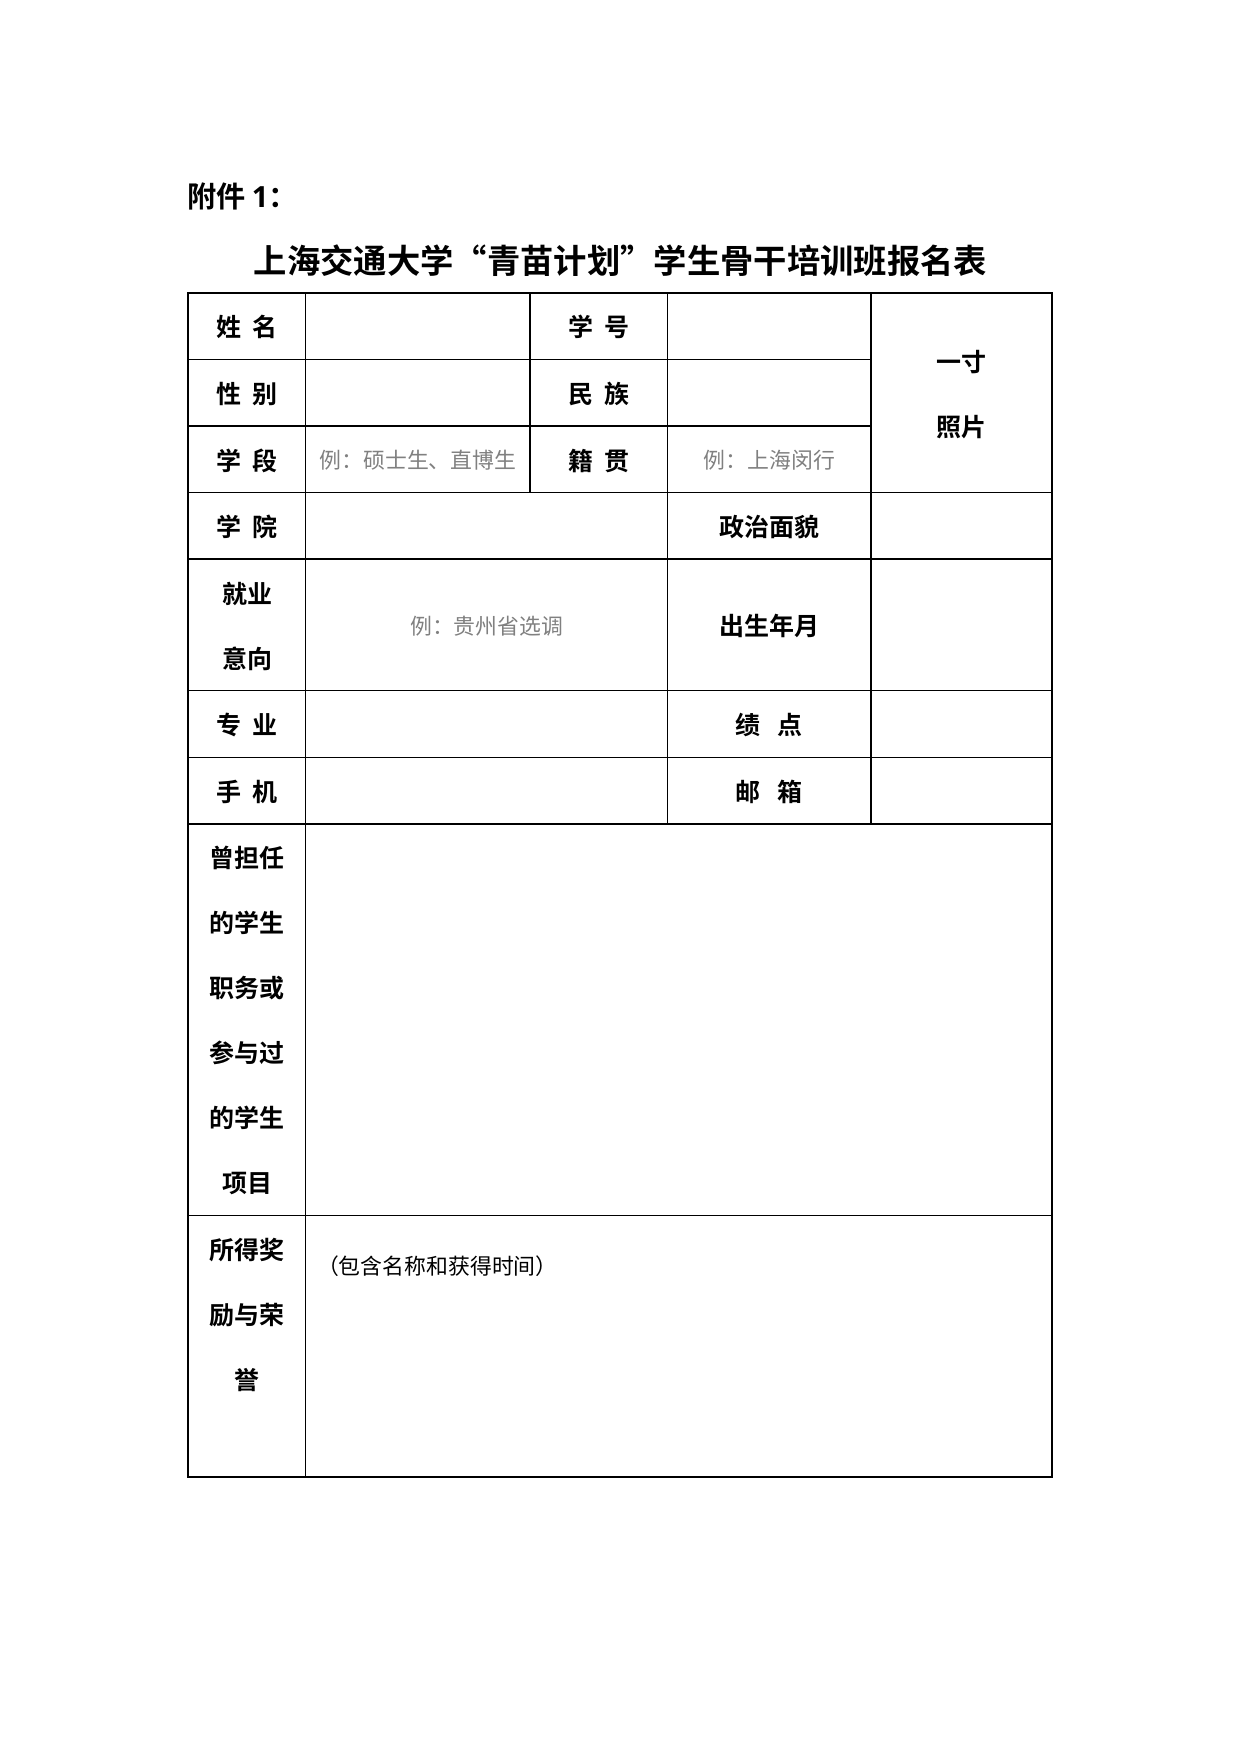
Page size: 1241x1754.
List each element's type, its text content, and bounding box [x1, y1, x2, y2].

table_cell 籍 贯 [531, 427, 667, 492]
table_cell 手 机 [189, 758, 305, 823]
table_cell [306, 758, 667, 823]
table_header 学 号 [531, 294, 667, 358]
table_cell [306, 691, 667, 756]
table_cell [668, 360, 870, 425]
table_cell [872, 691, 1051, 756]
text 上海交通大学“青苗计划”学生骨干培训班报名表 [187, 227, 1053, 292]
table_cell 例：硕士生、直博生 [306, 427, 529, 492]
table_cell [872, 493, 1051, 558]
table_cell 民 族 [531, 360, 667, 425]
table_cell 专 业 [189, 691, 305, 756]
table_header [668, 294, 870, 358]
table_cell 学 段 [189, 427, 305, 492]
table_cell 政治面貌 [668, 493, 870, 558]
table_cell [872, 560, 1051, 690]
table_cell [872, 758, 1051, 823]
table_cell 性 别 [189, 360, 305, 425]
table_cell [306, 825, 1051, 1214]
table_cell 曾担任的学生职务或参与过的学生项目 [189, 825, 305, 1214]
table_cell 例：贵州省选调 [306, 560, 667, 690]
table_header 姓 名 [189, 294, 305, 358]
table_header [306, 294, 529, 358]
table_cell [306, 493, 667, 558]
table_cell 出生年月 [668, 560, 870, 690]
table_cell 例：上海闵行 [668, 427, 870, 492]
table_header 一寸 照片 [872, 294, 1051, 492]
table_cell （包含名称和获得时间） [306, 1216, 1051, 1476]
table_cell 就业 意向 [189, 560, 305, 690]
table_cell 学 院 [189, 493, 305, 558]
table_cell 所得奖励与荣誉 [189, 1216, 305, 1476]
table_cell [306, 360, 529, 425]
text 附件1： [187, 162, 1053, 227]
table_cell 邮 箱 [668, 758, 870, 823]
table_cell 绩 点 [668, 691, 870, 756]
